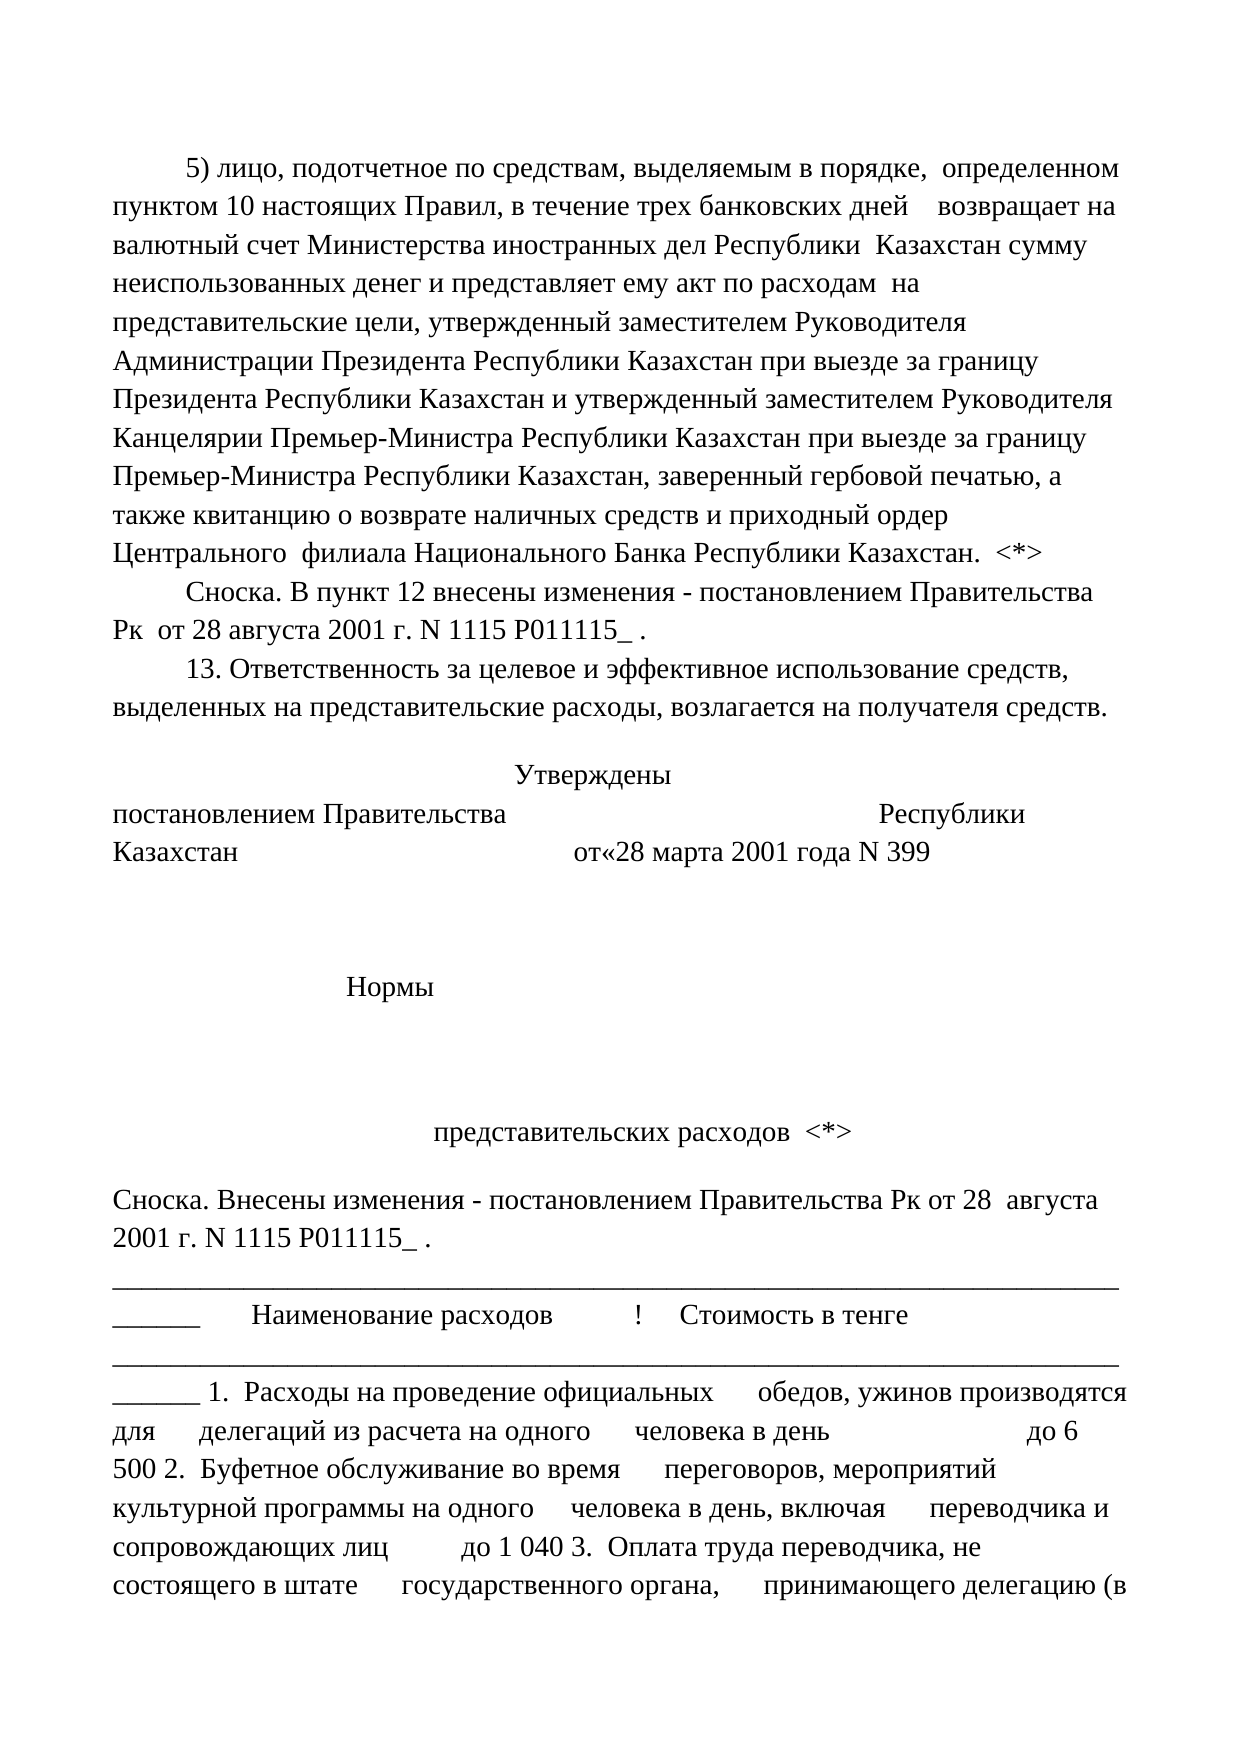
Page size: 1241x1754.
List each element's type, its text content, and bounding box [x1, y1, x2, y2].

text Нормы [112, 969, 1128, 1072]
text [112, 150, 1128, 753]
text представительских расходов <*> [112, 1076, 1128, 1178]
text Утверждены постановлением Правительства Республики Казахстан от«28 марта 2001 года N 399 [112, 757, 1128, 898]
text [112, 1182, 1128, 1601]
